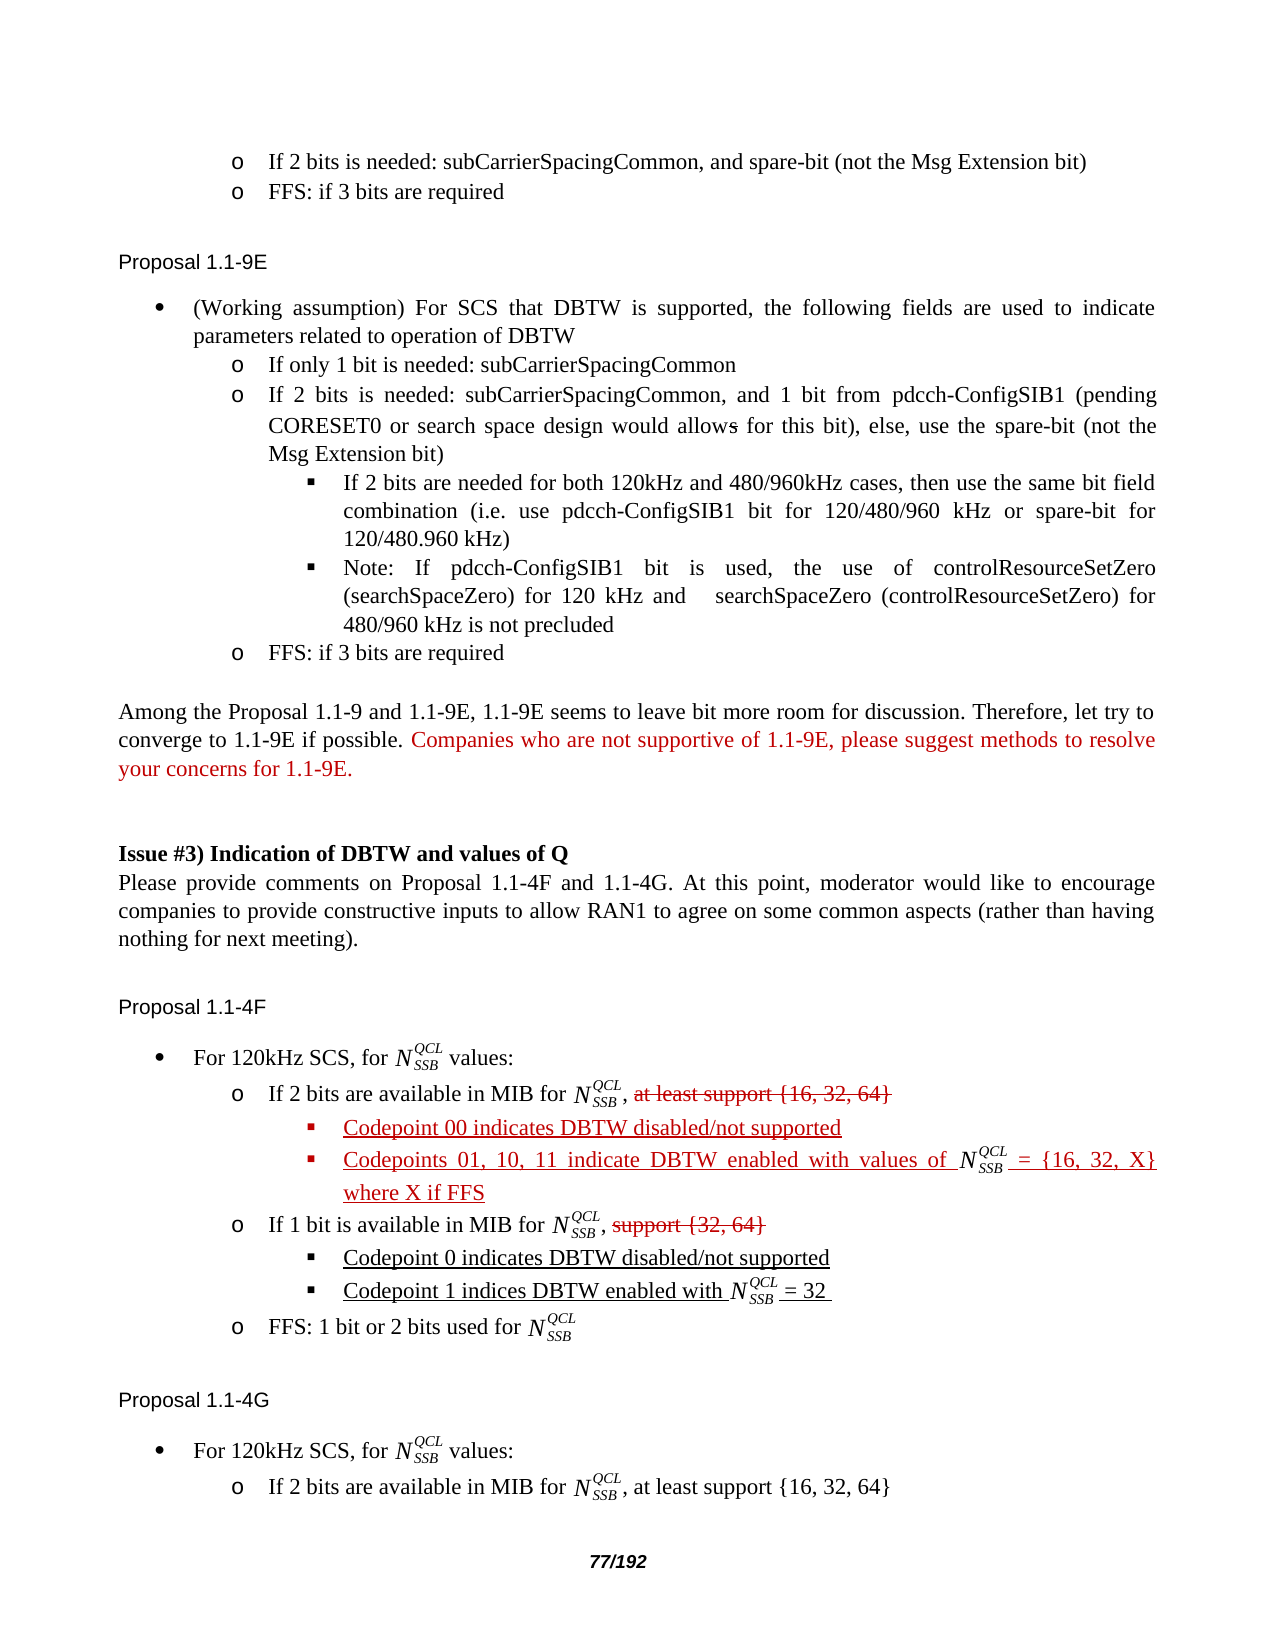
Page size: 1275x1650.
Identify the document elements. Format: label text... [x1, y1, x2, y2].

list (Working assumption) For SCS that DBTW is supported, the following fields are used to indicate parameters related to operation of DBTW [156, 294, 1157, 349]
list Codepoints 01, 10, 11 indicate DBTW enabled with values of = {16, 32, X} where X if FFS [306, 1142, 1157, 1205]
list Codepoint 00 indicates DBTW disabled/not supported [306, 1113, 1157, 1140]
list If 2 bits are needed for both 120kHz and 480/960kHz cases, then use the same bit field combination (i.e. use pdcch-ConfigSIB1 bit for 120/480/960 kHz or spare-bit for 120/480.960 kHz) [306, 468, 1157, 552]
list Codepoint 1 indices DBTW enabled with = 32 [306, 1273, 1157, 1308]
list If 2 bits are available in MIB for , at least support {16, 32, 64} [231, 1076, 1157, 1111]
subtitle Proposal 1.1-4G [118, 1388, 1157, 1412]
list Note: If pdcch-ConfigSIB1 bit is used, the use of controlResourceSetZero (searchSpaceZero) for 120 kHz and searchSpaceZero (controlResourceSetZero) for 480/960 kHz is not precluded [306, 554, 1157, 637]
list Codepoint 0 indicates DBTW disabled/not supported [306, 1244, 1157, 1271]
list For 120kHz SCS, for values: [156, 1432, 1157, 1467]
list If 2 bits is needed: subCarrierSpacingCommon, and spare-bit (not the Msg Extension bit) [231, 148, 1157, 176]
text Among the Proposal 1.1-9 and 1.1-9E, 1.1-9E seems to leave bit more room for discussion. Therefore, let try to converge to 1.1-9E if possible. Companies who are not supportive of 1.1-9E, please suggest methods to resolve your concerns for 1.1-9E. [118, 698, 1157, 781]
text Please provide comments on Proposal 1.1-4F and 1.1-4G. At this point, moderator would like to encourage companies to provide constructive inputs to allow RAN1 to agree on some common aspects (rather than having nothing for next meeting). [118, 869, 1157, 952]
list If 2 bits is needed: subCarrierSpacingCommon, and 1 bit from pdcch-ConfigSIB1 (pending CORESET0 or search space design would allows for this bit), else, use the spare-bit (not the Msg Extension bit) [231, 381, 1157, 466]
list FFS: 1 bit or 2 bits used for [231, 1310, 1157, 1345]
list If 1 bit is available in MIB for , support {32, 64} [231, 1207, 1157, 1242]
list FFS: if 3 bits are required [231, 639, 1157, 667]
list If only 1 bit is needed: subCarrierSpacingCommon [231, 351, 1157, 379]
text Issue #3) Indication of DBTW and values of Q [118, 840, 1157, 867]
list FFS: if 3 bits are required [231, 178, 1157, 206]
subtitle Proposal 1.1-9E [118, 249, 1157, 273]
subtitle Proposal 1.1-4F [118, 995, 1157, 1019]
list For 120kHz SCS, for values: [156, 1039, 1157, 1074]
list If 2 bits are available in MIB for , at least support {16, 32, 64} [231, 1469, 1157, 1504]
